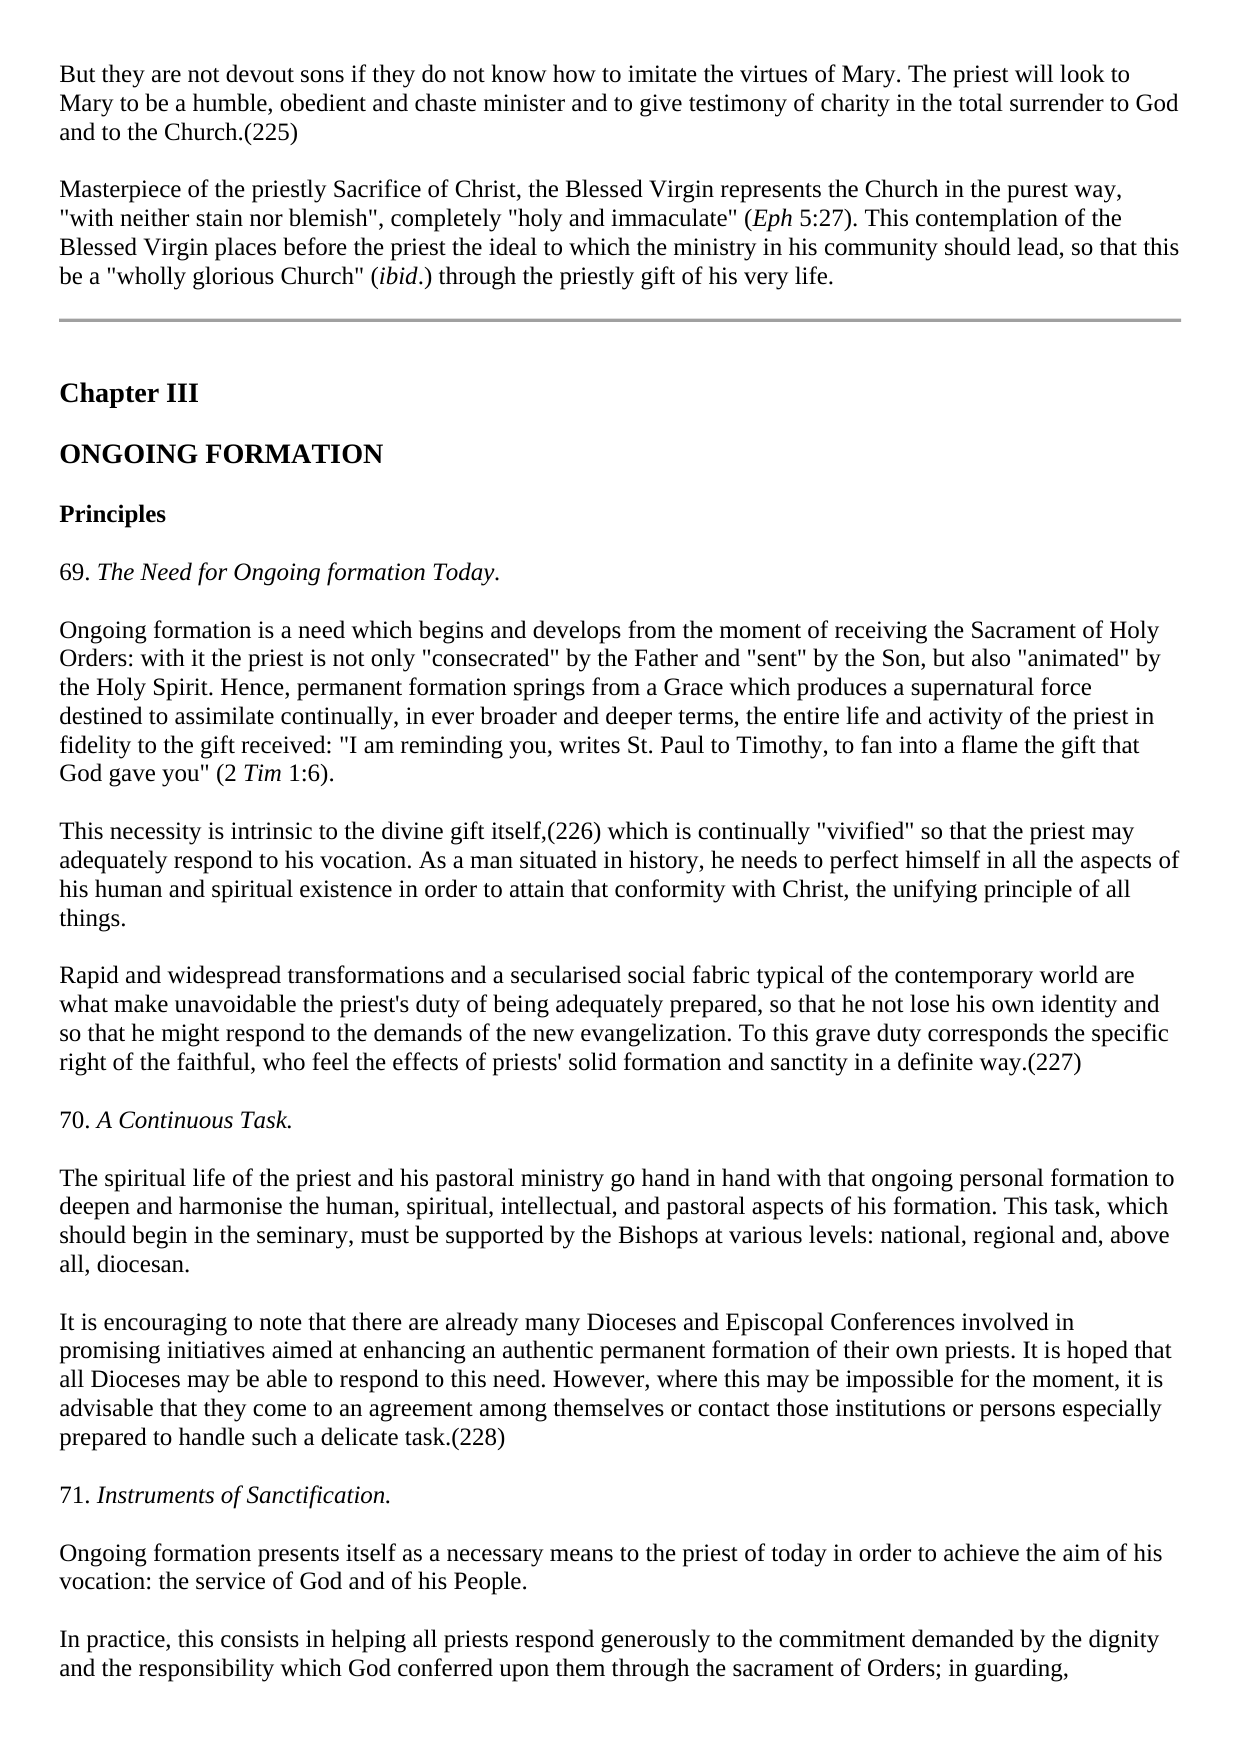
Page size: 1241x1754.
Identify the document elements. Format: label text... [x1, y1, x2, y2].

text Rapid and widespread transformations and a secularised social fabric typical of the contemporary world are what make unavoidable the priest's duty of being adequately prepared, so that he not lose his own identity and so that he might respond to the demands of the new evangelization. To this grave duty corresponds the specific right of the faithful, who feel the effects of priests' solid formation and sanctity in a definite way.(227) [59, 961, 1181, 1076]
text Masterpiece of the priestly Sacrifice of Christ, the Blessed Virgin represents the Church in the purest way, "with neither stain nor blemish", completely "holy and immaculate" (Eph 5:27). This contemplation of the Blessed Virgin places before the priest the ideal to which the ministry in his community should lead, so that this be a "wholly glorious Church" (ibid.) through the priestly gift of his very life. [59, 174, 1181, 289]
text 69. The Need for Ongoing formation Today. [59, 557, 1181, 586]
text ONGOING FORMATION [59, 437, 1181, 470]
text Ongoing formation is a need which begins and develops from the moment of receiving the Sacrament of Holy Orders: with it the priest is not only "consecrated" by the Father and "sent" by the Son, but also "animated" by the Holy Spirit. Hence, permanent formation springs from a Grace which produces a supernatural force destined to assimilate continually, in ever broader and deeper terms, the entire life and activity of the priest in fidelity to the gift received: "I am reminding you, writes St. Paul to Timothy, to fan into a flame the gift that God gave you" (2 Tim 1:6). [59, 615, 1181, 787]
text Chapter III [59, 376, 1181, 408]
text 70. A Continuous Task. [59, 1105, 1181, 1133]
text But they are not devout sons if they do not know how to imitate the virtues of Mary. The priest will look to Mary to be a humble, obedient and chaste minister and to give testimony of charity in the total surrender to God and to the Church.(225) [59, 59, 1181, 145]
text It is encouraging to note that there are already many Dioceses and Episcopal Conferences involved in promising initiatives aimed at enhancing an authentic permanent formation of their own priests. It is hoped that all Dioceses may be able to respond to this need. However, where this may be impossible for the moment, it is advisable that they come to an agreement among themselves or contact those institutions or persons especially prepared to handle such a delicate task.(228) [59, 1307, 1181, 1451]
text Ongoing formation presents itself as a necessary means to the priest of today in order to achieve the aim of his vocation: the service of God and of his People. [59, 1538, 1181, 1595]
text 71. Instruments of Sanctification. [59, 1480, 1181, 1508]
text This necessity is intrinsic to the divine gift itself,(226) which is continually "vivified" so that the priest may adequately respond to his vocation. As a man situated in history, he needs to perfect himself in all the aspects of his human and spiritual existence in order to attain that conformity with Christ, the unifying principle of all things. [59, 816, 1181, 931]
text The spiritual life of the priest and his pastoral ministry go hand in hand with that ongoing personal formation to deepen and harmonise the human, spiritual, intellectual, and pastoral aspects of his formation. This task, which should begin in the seminary, must be supported by the Bishops at various levels: national, regional and, above all, diocesan. [59, 1163, 1181, 1278]
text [59, 1624, 1181, 1682]
text Principles [59, 499, 1181, 528]
